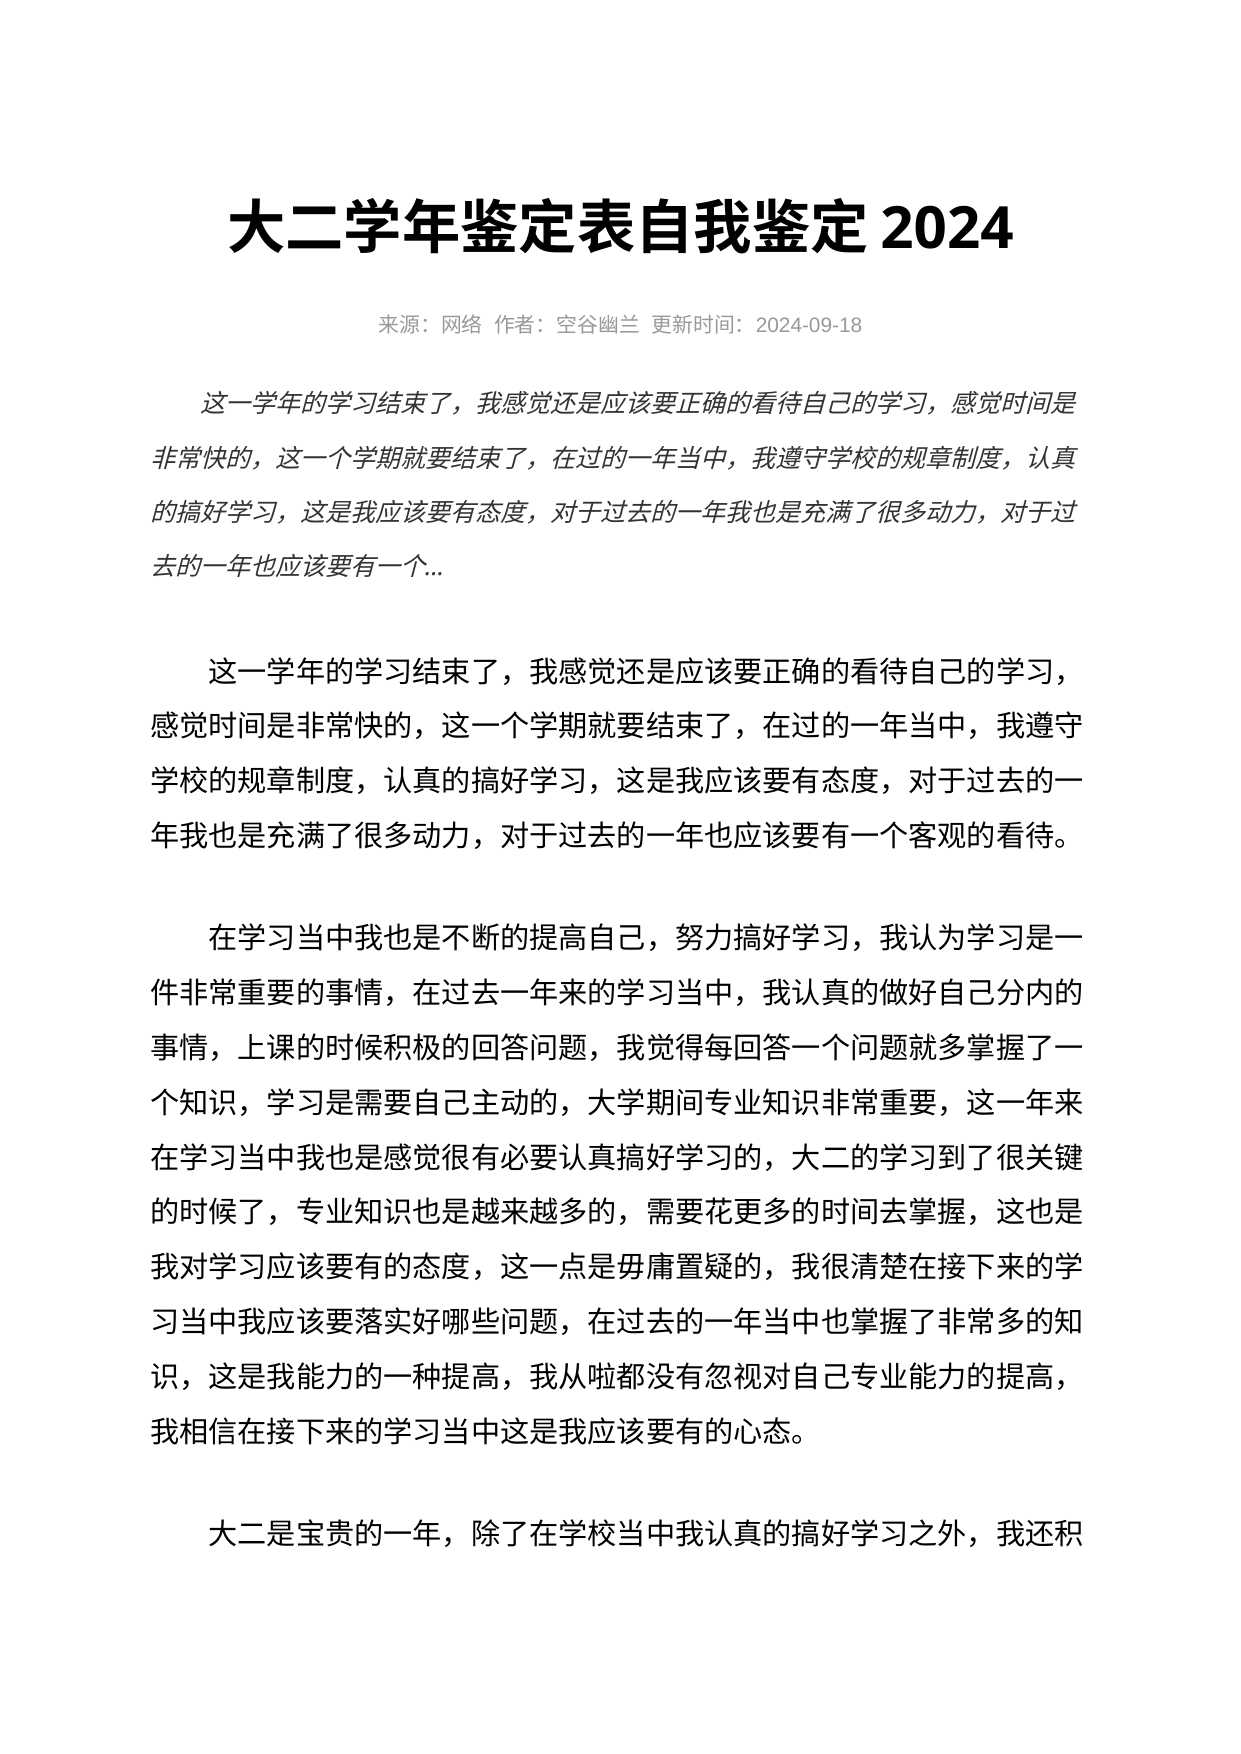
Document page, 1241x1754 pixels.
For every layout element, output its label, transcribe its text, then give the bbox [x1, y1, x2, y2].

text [150, 1510, 1090, 1553]
text 这一学年的学习结束了，我感觉还是应该要正确的看待自己的学习，感觉时间是非常快的，这一个学期就要结束了，在过的一年当中，我遵守学校的规章制度，认真的搞好学习，这是我应该要有态度，对于过去的一年我也是充满了很多动力，对于过去的一年也应该要有一个客观的看待。 [150, 648, 1090, 855]
subtitle 大二学年鉴定表自我鉴定2024 [150, 181, 1090, 266]
text 这一学年的学习结束了，我感觉还是应该要正确的看待自己的学习，感觉时间是非常快的，这一个学期就要结束了，在过的一年当中，我遵守学校的规章制度，认真的搞好学习，这是我应该要有态度，对于过去的一年我也是充满了很多动力，对于过去的一年也应该要有一个... [150, 384, 1090, 583]
text 在学习当中我也是不断的提高自己，努力搞好学习，我认为学习是一件非常重要的事情，在过去一年来的学习当中，我认真的做好自己分内的事情，上课的时候积极的回答问题，我觉得每回答一个问题就多掌握了一个知识，学习是需要自己主动的，大学期间专业知识非常重要，这一年来在学习当中我也是感觉很有必要认真搞好学习的，大二的学习到了很关键的时候了，专业知识也是越来越多的，需要花更多的时间去掌握，这也是我对学习应该要有的态度，这一点是毋庸置疑的，我很清楚在接下来的学习当中我应该要落实好哪些问题，在过去的一年当中也掌握了非常多的知识，这是我能力的一种提高，我从啦都没有忽视对自己专业能力的提高，我相信在接下来的学习当中这是我应该要有的心态。 [150, 914, 1090, 1451]
text 来源：网络 作者：空谷幽兰 更新时间：2024-09-18 [150, 313, 1090, 337]
